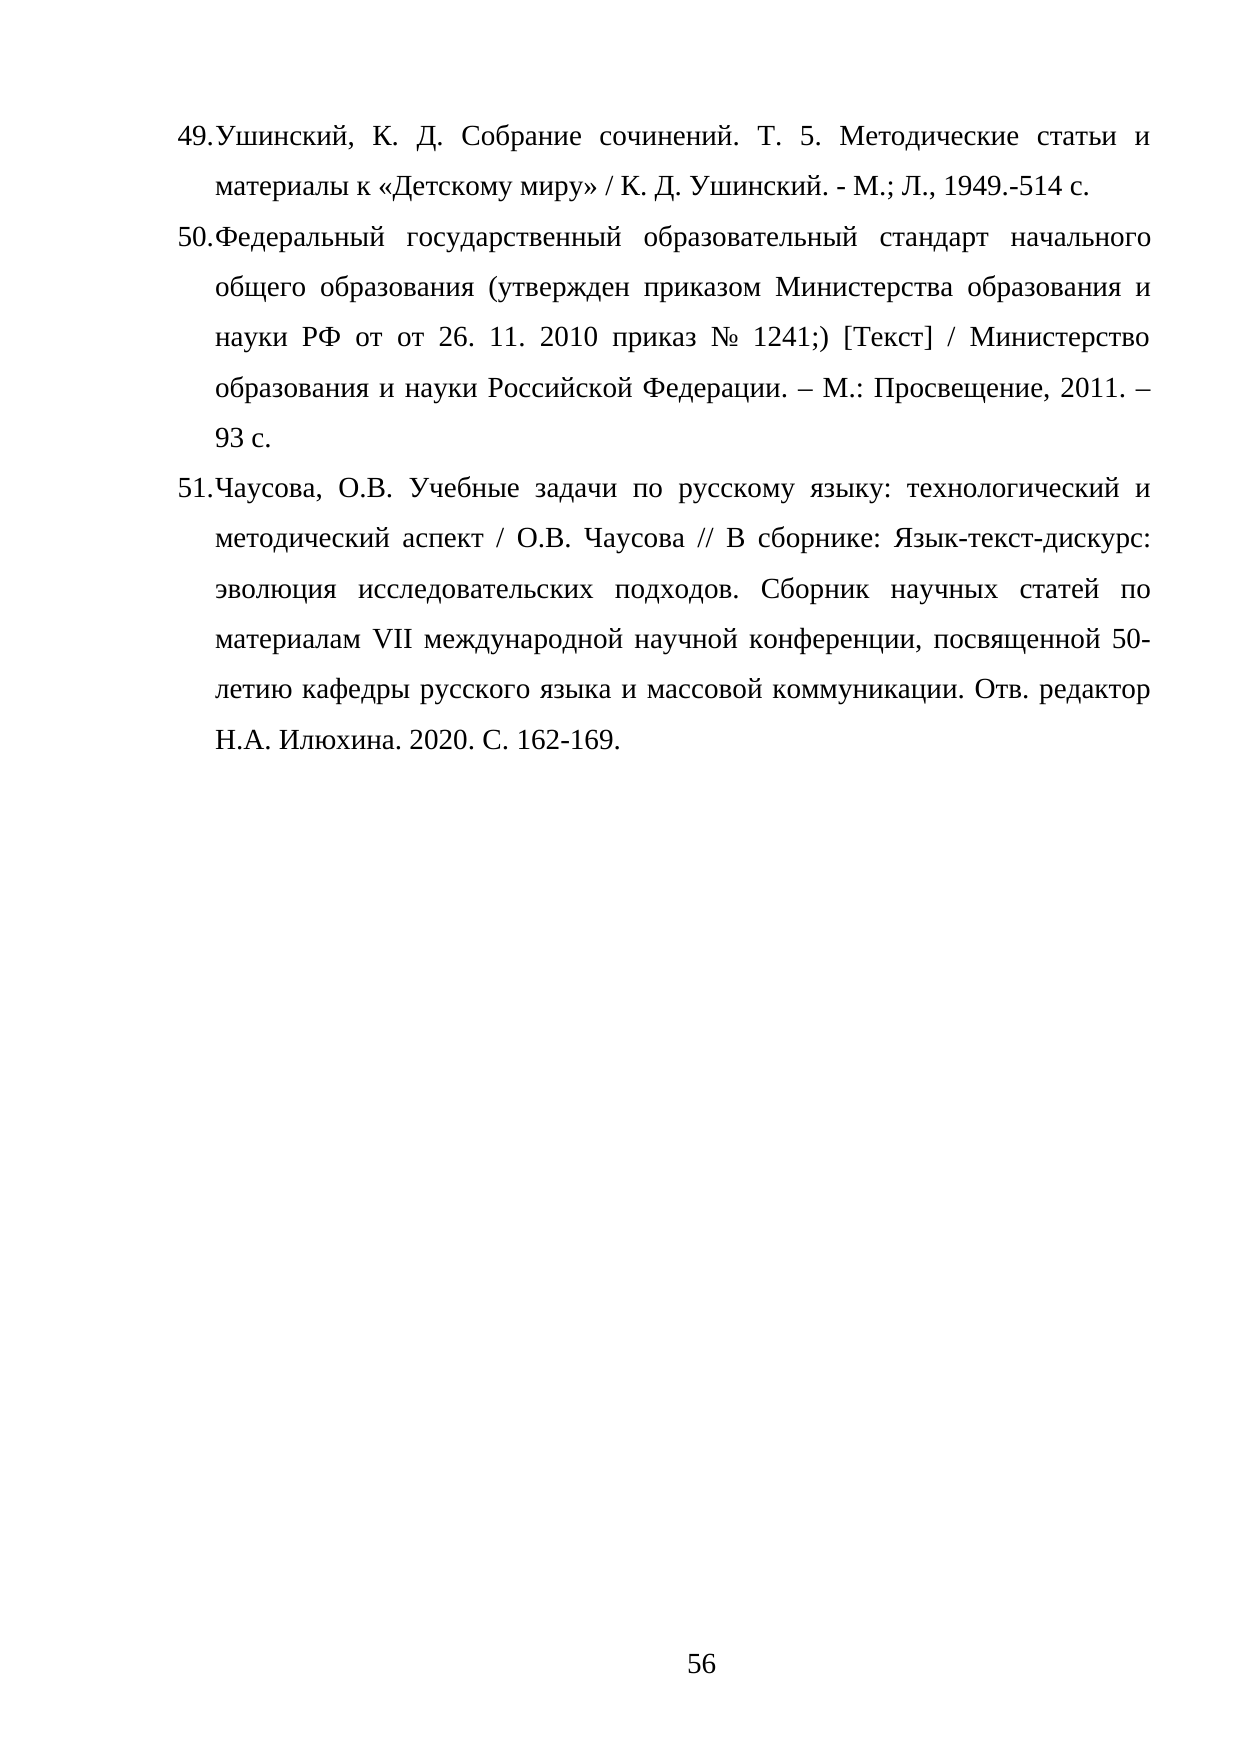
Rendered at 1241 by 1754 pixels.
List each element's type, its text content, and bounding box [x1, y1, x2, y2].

list Ушинский, К. Д. Собрание сочинений. Т. 5. Методические статьи и материалы к «Детскому миру» / К. Д. Ушинский. - М.; Л., 1949.-514 с. [177, 118, 1152, 202]
list Чаусова, О.В. Учебные задачи по русскому языку: технологический и методический аспект / О.В. Чаусова // В сборнике: Язык-текст-дискурс: эволюция исследовательских подходов. Cборник научных статей по материалам VII международной научной конференции, посвященной 50-летию кафедры русского языка и массовой коммуникации. Отв. редактор Н.А. Илюхина. 2020. С. 162-169. [177, 470, 1152, 755]
list Федеральный государственный образовательный стандарт начального общего образования (утвержден приказом Министерства образования и науки РФ от от 26. 11. 2010 приказ № 1241;) [Текст] / Министерство образования и науки Российской Федерации. – М.: Просвещение, 2011. – 93 с. [177, 219, 1152, 453]
